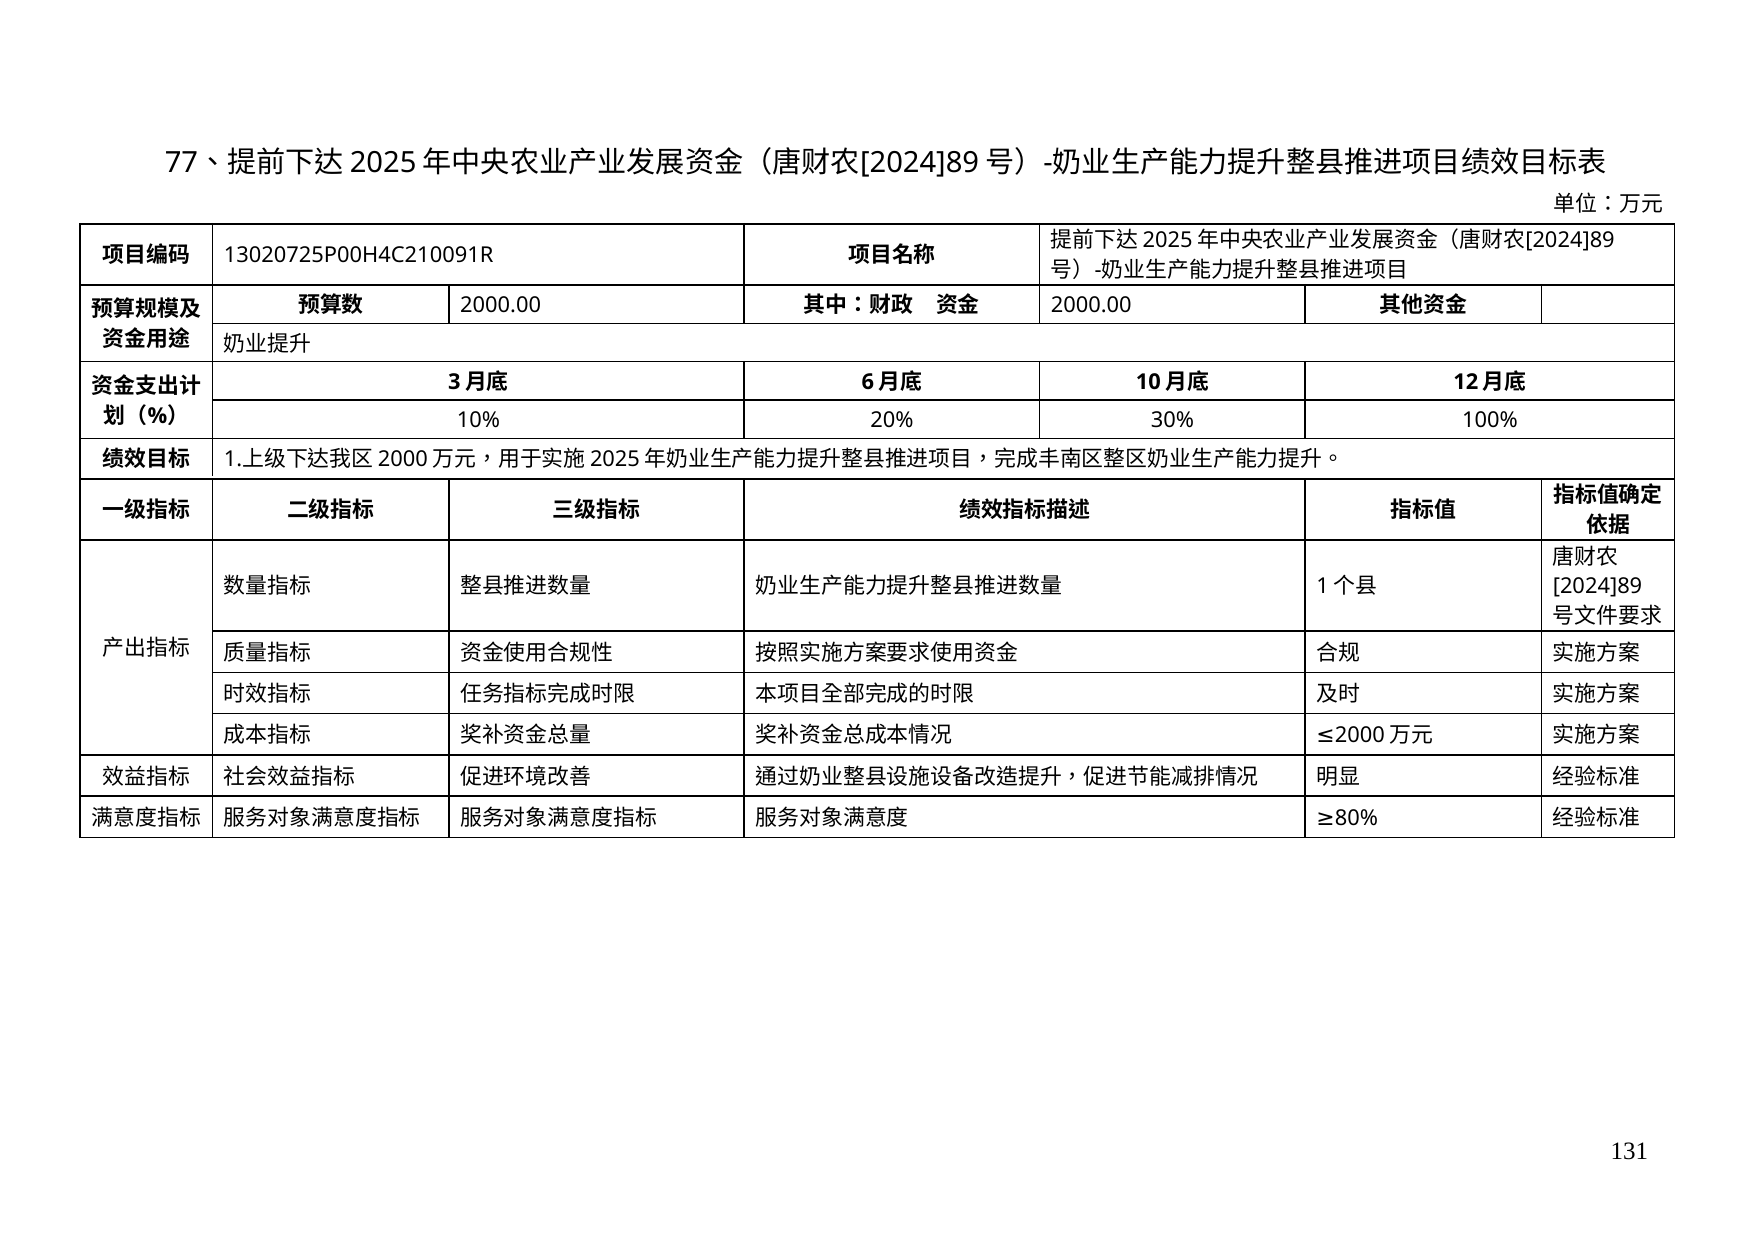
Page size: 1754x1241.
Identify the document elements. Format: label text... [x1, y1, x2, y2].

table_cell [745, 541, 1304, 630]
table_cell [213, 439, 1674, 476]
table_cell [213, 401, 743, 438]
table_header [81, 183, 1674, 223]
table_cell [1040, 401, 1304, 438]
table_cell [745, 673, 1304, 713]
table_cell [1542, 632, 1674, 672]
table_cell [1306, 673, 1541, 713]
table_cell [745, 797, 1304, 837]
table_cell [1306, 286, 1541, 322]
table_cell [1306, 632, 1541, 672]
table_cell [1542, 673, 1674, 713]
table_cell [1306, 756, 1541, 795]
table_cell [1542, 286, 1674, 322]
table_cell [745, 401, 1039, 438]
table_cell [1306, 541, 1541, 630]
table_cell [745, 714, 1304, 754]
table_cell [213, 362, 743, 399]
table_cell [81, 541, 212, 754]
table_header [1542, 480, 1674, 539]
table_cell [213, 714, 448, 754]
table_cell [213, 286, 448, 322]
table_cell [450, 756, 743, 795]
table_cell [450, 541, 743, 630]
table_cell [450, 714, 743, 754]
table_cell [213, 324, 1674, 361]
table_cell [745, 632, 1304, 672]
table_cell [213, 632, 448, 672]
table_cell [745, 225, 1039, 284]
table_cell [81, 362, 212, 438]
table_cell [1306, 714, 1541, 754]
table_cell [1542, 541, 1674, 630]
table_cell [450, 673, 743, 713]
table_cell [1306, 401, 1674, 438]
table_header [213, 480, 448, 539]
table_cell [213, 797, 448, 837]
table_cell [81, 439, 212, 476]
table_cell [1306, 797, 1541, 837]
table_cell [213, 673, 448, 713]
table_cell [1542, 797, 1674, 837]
text 77、提前下达2025年中央农业产业发展资金（唐财农[2024]89号）-奶业生产能力提升整县推进项目绩效目标表 [106, 142, 1648, 181]
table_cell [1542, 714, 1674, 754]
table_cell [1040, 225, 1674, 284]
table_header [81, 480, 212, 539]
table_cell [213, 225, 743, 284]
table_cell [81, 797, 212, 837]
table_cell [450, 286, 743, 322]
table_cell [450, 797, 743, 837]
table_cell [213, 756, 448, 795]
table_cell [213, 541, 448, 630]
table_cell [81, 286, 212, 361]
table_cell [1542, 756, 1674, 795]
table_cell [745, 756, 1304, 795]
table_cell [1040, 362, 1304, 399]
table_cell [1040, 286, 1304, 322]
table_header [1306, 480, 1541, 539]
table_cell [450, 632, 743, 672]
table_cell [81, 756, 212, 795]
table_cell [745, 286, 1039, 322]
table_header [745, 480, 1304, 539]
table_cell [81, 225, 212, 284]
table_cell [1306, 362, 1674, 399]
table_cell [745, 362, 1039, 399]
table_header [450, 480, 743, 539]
